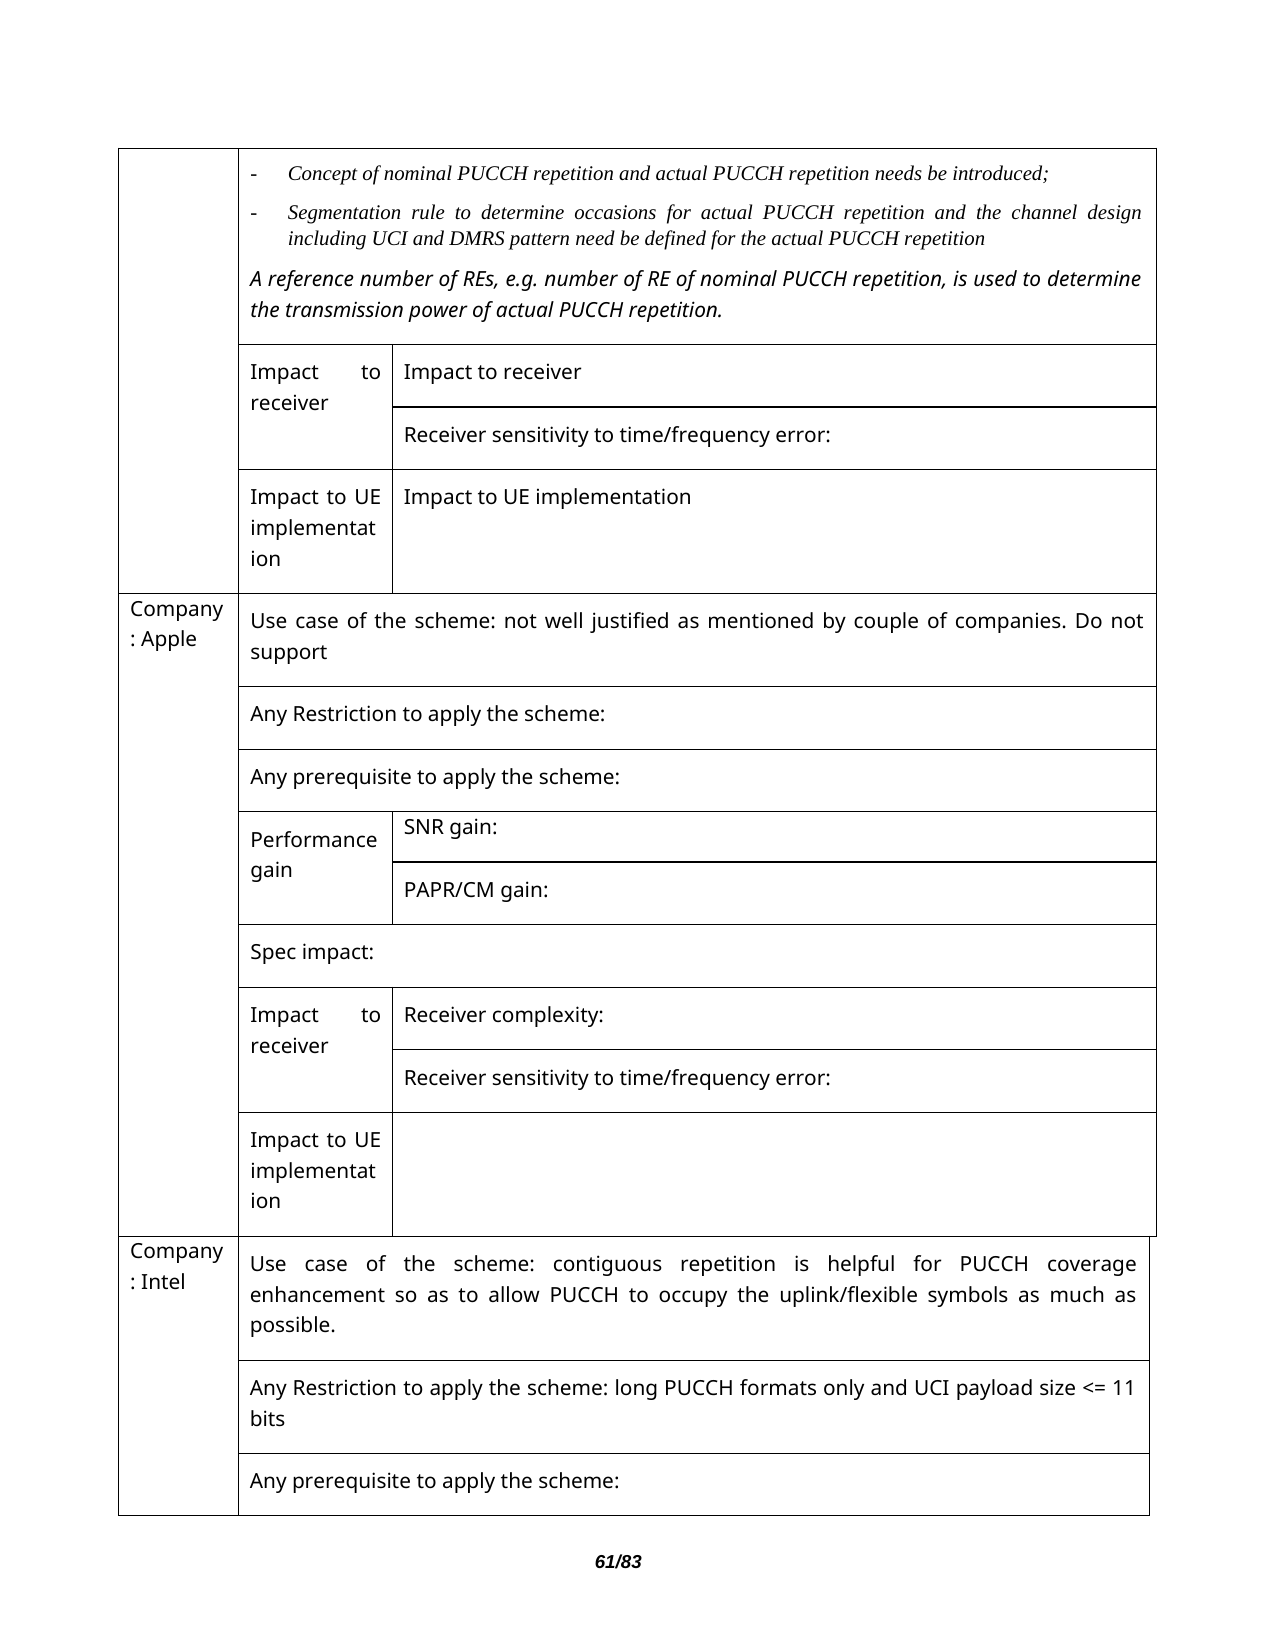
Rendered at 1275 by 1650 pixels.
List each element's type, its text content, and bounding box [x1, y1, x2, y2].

table_cell Use case of the scheme: not well justified as mentioned by couple of companies. Do not support [239, 594, 1156, 686]
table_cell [239, 149, 1156, 344]
table_cell Impact to UE implementation [239, 1113, 392, 1236]
table_cell Impact to UE implementation [239, 470, 392, 593]
table_cell Impact to UE implementation [393, 470, 1156, 593]
table_cell Any prerequisite to apply the scheme: [239, 750, 1156, 811]
table_cell Impact to receiver [393, 345, 1156, 406]
table_cell Impact to receiver [239, 988, 392, 1112]
table_cell Receiver sensitivity to time/frequency error: [393, 408, 1156, 469]
table_cell Any Restriction to apply the scheme: [239, 687, 1156, 749]
table_cell Impact to receiver [239, 345, 392, 469]
table_cell Company: Apple [119, 594, 238, 1236]
table_cell Company: Intel [119, 1237, 238, 1515]
table_cell PAPR/CM gain: [393, 863, 1156, 924]
table_cell Any prerequisite to apply the scheme: [239, 1454, 1149, 1515]
table_cell Spec impact: [239, 925, 1156, 987]
table_cell Performance gain [239, 812, 392, 924]
table_cell SNR gain: [393, 812, 1156, 861]
table_cell Any Restriction to apply the scheme: long PUCCH formats only and UCI payload size <= 11 bits [239, 1361, 1149, 1453]
table_cell Use case of the scheme: contiguous repetition is helpful for PUCCH coverage enhancement so as to allow PUCCH to occupy the uplink/flexible symbols as much as possible. [239, 1237, 1149, 1359]
table_cell Receiver sensitivity to time/frequency error: [393, 1050, 1156, 1112]
table_cell [393, 1113, 1156, 1236]
table_cell Receiver complexity: [393, 988, 1156, 1049]
